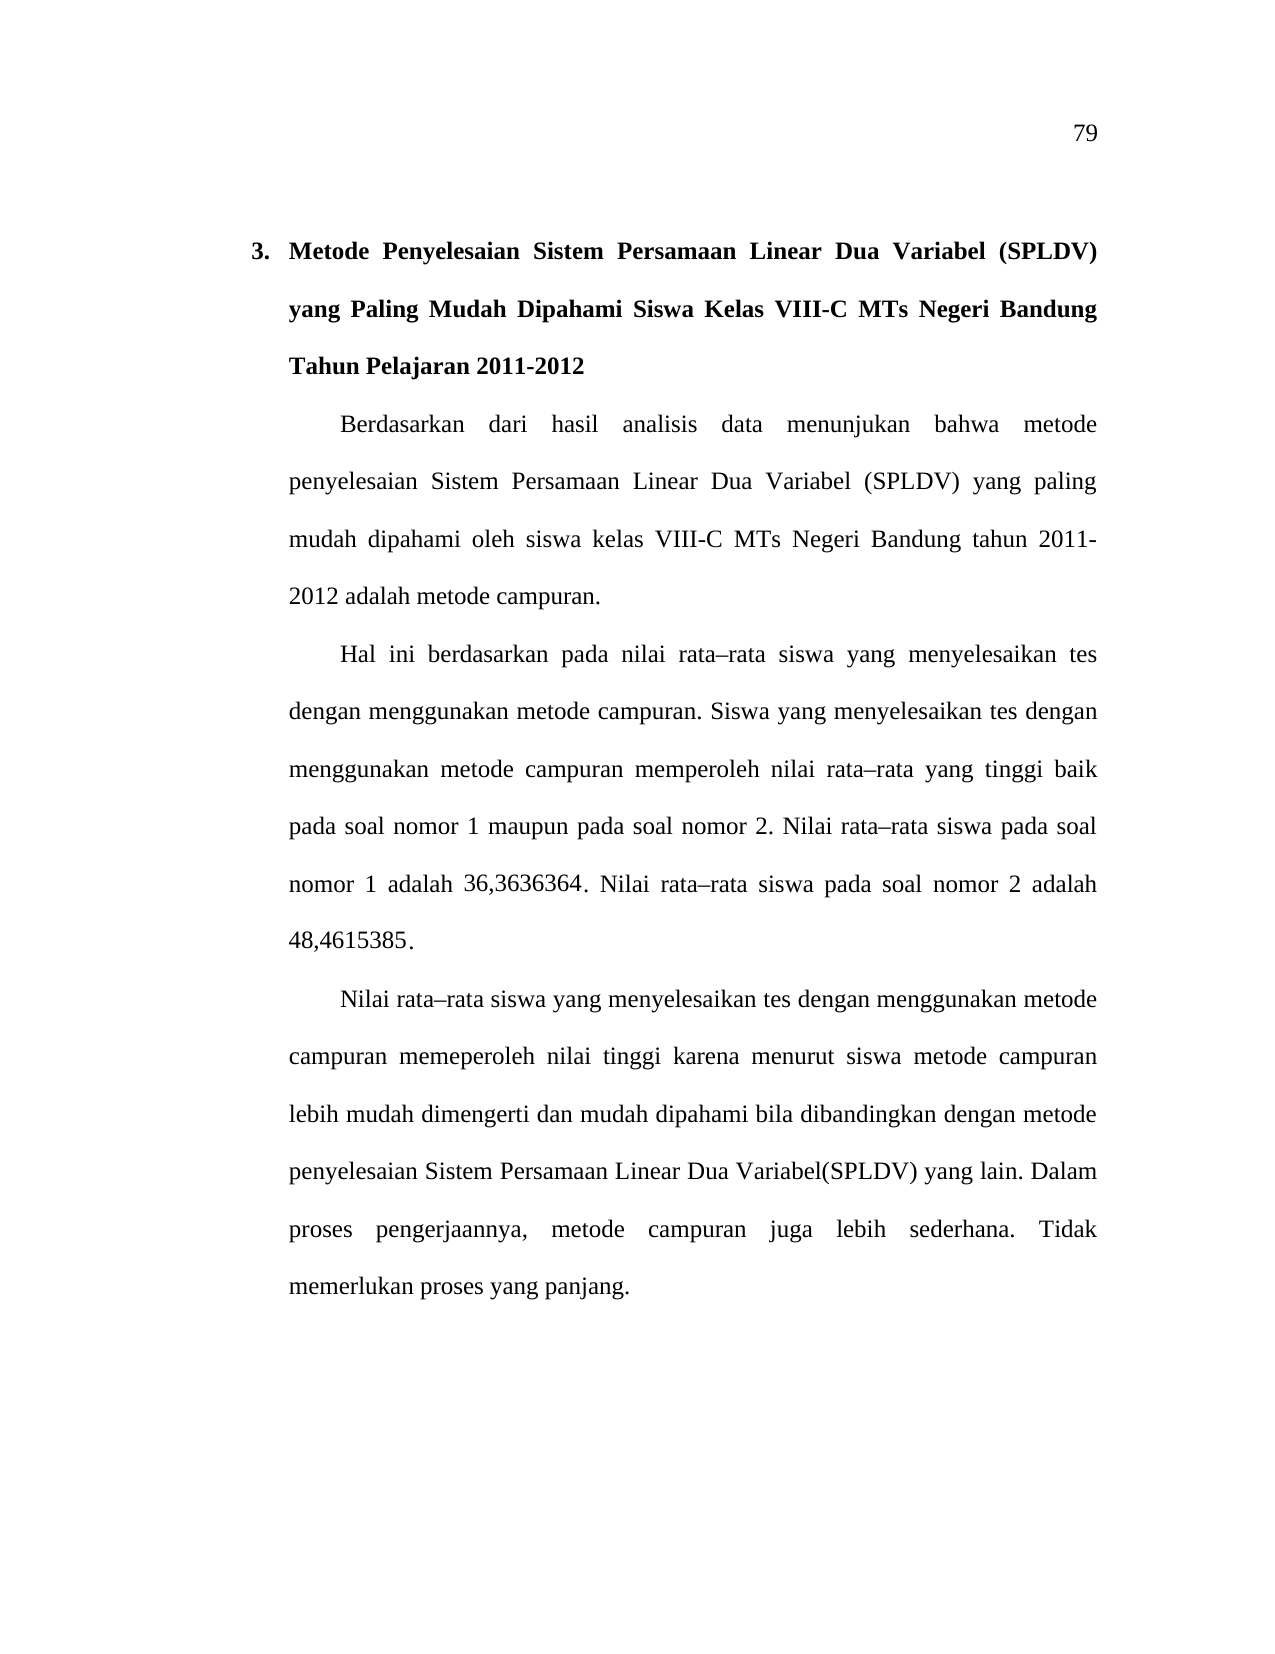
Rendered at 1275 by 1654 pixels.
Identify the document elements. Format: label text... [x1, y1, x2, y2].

list Berdasarkan dari hasil analisis data menunjukan bahwa metode penyelesaian Sistem Persamaan Linear Dua Variabel (SPLDV) yang paling mudah dipahami oleh siswa kelas VIII-C MTs Negeri Bandung tahun 2011-2012 adalah metode campuran. [289, 409, 1098, 610]
list Metode Penyelesaian Sistem Persamaan Linear Dua Variabel (SPLDV) yang Paling Mudah Dipahami Siswa Kelas VIII-C MTs Negeri Bandung Tahun Pelajaran 2011-2012 [251, 236, 1098, 380]
list Hal ini berdasarkan pada nilai rata–rata siswa yang menyelesaikan tes dengan menggunakan metode campuran. Siswa yang menyelesaikan tes dengan menggunakan metode campuran memperoleh nilai rata–rata yang tinggi baik pada soal nomor 1 maupun pada soal nomor 2. Nilai rata–rata siswa pada soal nomor 1 adalah . Nilai rata–rata siswa pada soal nomor 2 adalah . [289, 639, 1098, 955]
list Nilai rata–rata siswa yang menyelesaikan tes dengan menggunakan metode campuran memeperoleh nilai tinggi karena menurut siswa metode campuran lebih mudah dimengerti dan mudah dipahami bila dibandingkan dengan metode penyelesaian Sistem Persamaan Linear Dua Variabel(SPLDV) yang lain. Dalam proses pengerjaannya, metode campuran juga lebih sederhana. Tidak memerlukan proses yang panjang. [289, 984, 1098, 1300]
